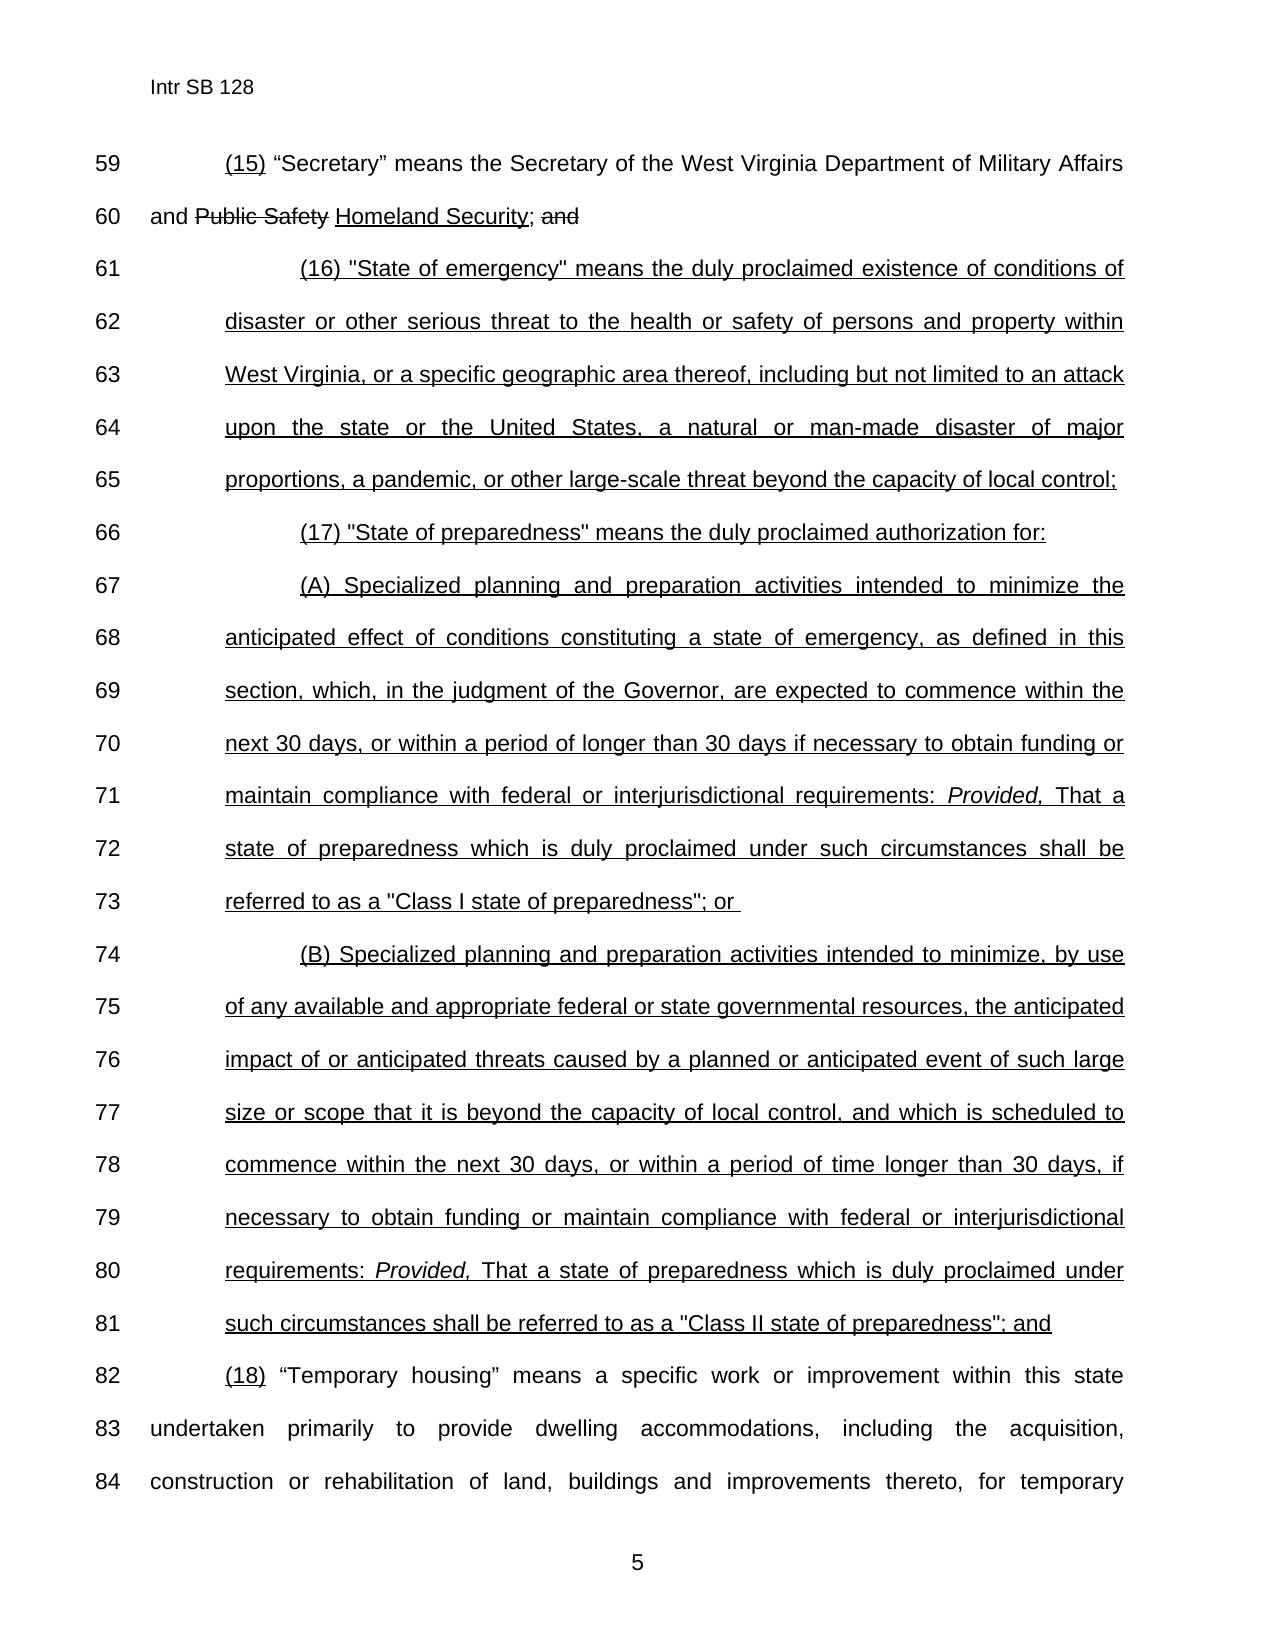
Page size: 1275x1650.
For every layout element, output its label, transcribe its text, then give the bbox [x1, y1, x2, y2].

text (A) Specialized planning and preparation activities intended to minimize the anticipated effect of conditions constituting a state of emergency, as defined in this section, which, in the judgment of the Governor, are expected to commence within the next 30 days, or within a period of longer than 30 days if necessary to obtain funding or maintain compliance with federal or interjurisdictional requirements: Provided, That a state of preparedness which is duly proclaimed under such circumstances shall be referred to as a "Class I state of preparedness"; or [225, 806, 1125, 858]
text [150, 1362, 1125, 1494]
text (15) “Secretary” means the Secretary of the West Virginia Department of Military Affairs and Public Safety Homeland Security; and [150, 150, 1125, 229]
text (16) "State of emergency" means the duly proclaimed existence of conditions of disaster or other serious threat to the health or safety of persons and property within West Virginia, or a specific geographic area thereof, including but not limited to an attack upon the state or the United States, a natural or man-made disaster of major proportions, a pandemic, or other large-scale threat beyond the capacity of local control; [225, 255, 1125, 384]
text (B) Specialized planning and preparation activities intended to minimize, by use of any available and appropriate federal or state governmental resources, the anticipated impact of or anticipated threats caused by a planned or anticipated event of such large size or scope that it is beyond the capacity of local control, and which is scheduled to commence within the next 30 days, or within a period of time longer than 30 days, if necessary to obtain funding or maintain compliance with federal or interjurisdictional requirements: Provided, That a state of preparedness which is duly proclaimed under such circumstances shall be referred to as a "Class II state of preparedness"; and [225, 1228, 1125, 1336]
text (B) Specialized planning and preparation activities intended to minimize, by use of any available and appropriate federal or state governmental resources, the anticipated impact of or anticipated threats caused by a planned or anticipated event of such large size or scope that it is beyond the capacity of local control, and which is scheduled to commence within the next 30 days, or within a period of time longer than 30 days, if necessary to obtain funding or maintain compliance with federal or interjurisdictional requirements: Provided, That a state of preparedness which is duly proclaimed under such circumstances shall be referred to as a "Class II state of preparedness"; and [225, 1017, 1125, 1069]
text (A) Specialized planning and preparation activities intended to minimize the anticipated effect of conditions constituting a state of emergency, as defined in this section, which, in the judgment of the Governor, are expected to commence within the next 30 days, or within a period of longer than 30 days if necessary to obtain funding or maintain compliance with federal or interjurisdictional requirements: Provided, That a state of preparedness which is duly proclaimed under such circumstances shall be referred to as a "Class I state of preparedness"; or [225, 648, 1125, 700]
text (B) Specialized planning and preparation activities intended to minimize, by use of any available and appropriate federal or state governmental resources, the anticipated impact of or anticipated threats caused by a planned or anticipated event of such large size or scope that it is beyond the capacity of local control, and which is scheduled to commence within the next 30 days, or within a period of time longer than 30 days, if necessary to obtain funding or maintain compliance with federal or interjurisdictional requirements: Provided, That a state of preparedness which is duly proclaimed under such circumstances shall be referred to as a "Class II state of preparedness"; and [225, 1070, 1125, 1121]
text (A) Specialized planning and preparation activities intended to minimize the anticipated effect of conditions constituting a state of emergency, as defined in this section, which, in the judgment of the Governor, are expected to commence within the next 30 days, or within a period of longer than 30 days if necessary to obtain funding or maintain compliance with federal or interjurisdictional requirements: Provided, That a state of preparedness which is duly proclaimed under such circumstances shall be referred to as a "Class I state of preparedness"; or [225, 701, 1125, 805]
text (B) Specialized planning and preparation activities intended to minimize, by use of any available and appropriate federal or state governmental resources, the anticipated impact of or anticipated threats caused by a planned or anticipated event of such large size or scope that it is beyond the capacity of local control, and which is scheduled to commence within the next 30 days, or within a period of time longer than 30 days, if necessary to obtain funding or maintain compliance with federal or interjurisdictional requirements: Provided, That a state of preparedness which is duly proclaimed under such circumstances shall be referred to as a "Class II state of preparedness"; and [225, 1123, 1125, 1227]
text (A) Specialized planning and preparation activities intended to minimize the anticipated effect of conditions constituting a state of emergency, as defined in this section, which, in the judgment of the Governor, are expected to commence within the next 30 days, or within a period of longer than 30 days if necessary to obtain funding or maintain compliance with federal or interjurisdictional requirements: Provided, That a state of preparedness which is duly proclaimed under such circumstances shall be referred to as a "Class I state of preparedness"; or [225, 859, 1125, 914]
text (17) "State of preparedness" means the duly proclaimed authorization for: [225, 519, 1125, 545]
text (A) Specialized planning and preparation activities intended to minimize the anticipated effect of conditions constituting a state of emergency, as defined in this section, which, in the judgment of the Governor, are expected to commence within the next 30 days, or within a period of longer than 30 days if necessary to obtain funding or maintain compliance with federal or interjurisdictional requirements: Provided, That a state of preparedness which is duly proclaimed under such circumstances shall be referred to as a "Class I state of preparedness"; or [225, 572, 1125, 647]
text (16) "State of emergency" means the duly proclaimed existence of conditions of disaster or other serious threat to the health or safety of persons and property within West Virginia, or a specific geographic area thereof, including but not limited to an attack upon the state or the United States, a natural or man-made disaster of major proportions, a pandemic, or other large-scale threat beyond the capacity of local control; [225, 385, 1125, 493]
text (B) Specialized planning and preparation activities intended to minimize, by use of any available and appropriate federal or state governmental resources, the anticipated impact of or anticipated threats caused by a planned or anticipated event of such large size or scope that it is beyond the capacity of local control, and which is scheduled to commence within the next 30 days, or within a period of time longer than 30 days, if necessary to obtain funding or maintain compliance with federal or interjurisdictional requirements: Provided, That a state of preparedness which is duly proclaimed under such circumstances shall be referred to as a "Class II state of preparedness"; and [225, 941, 1125, 1016]
